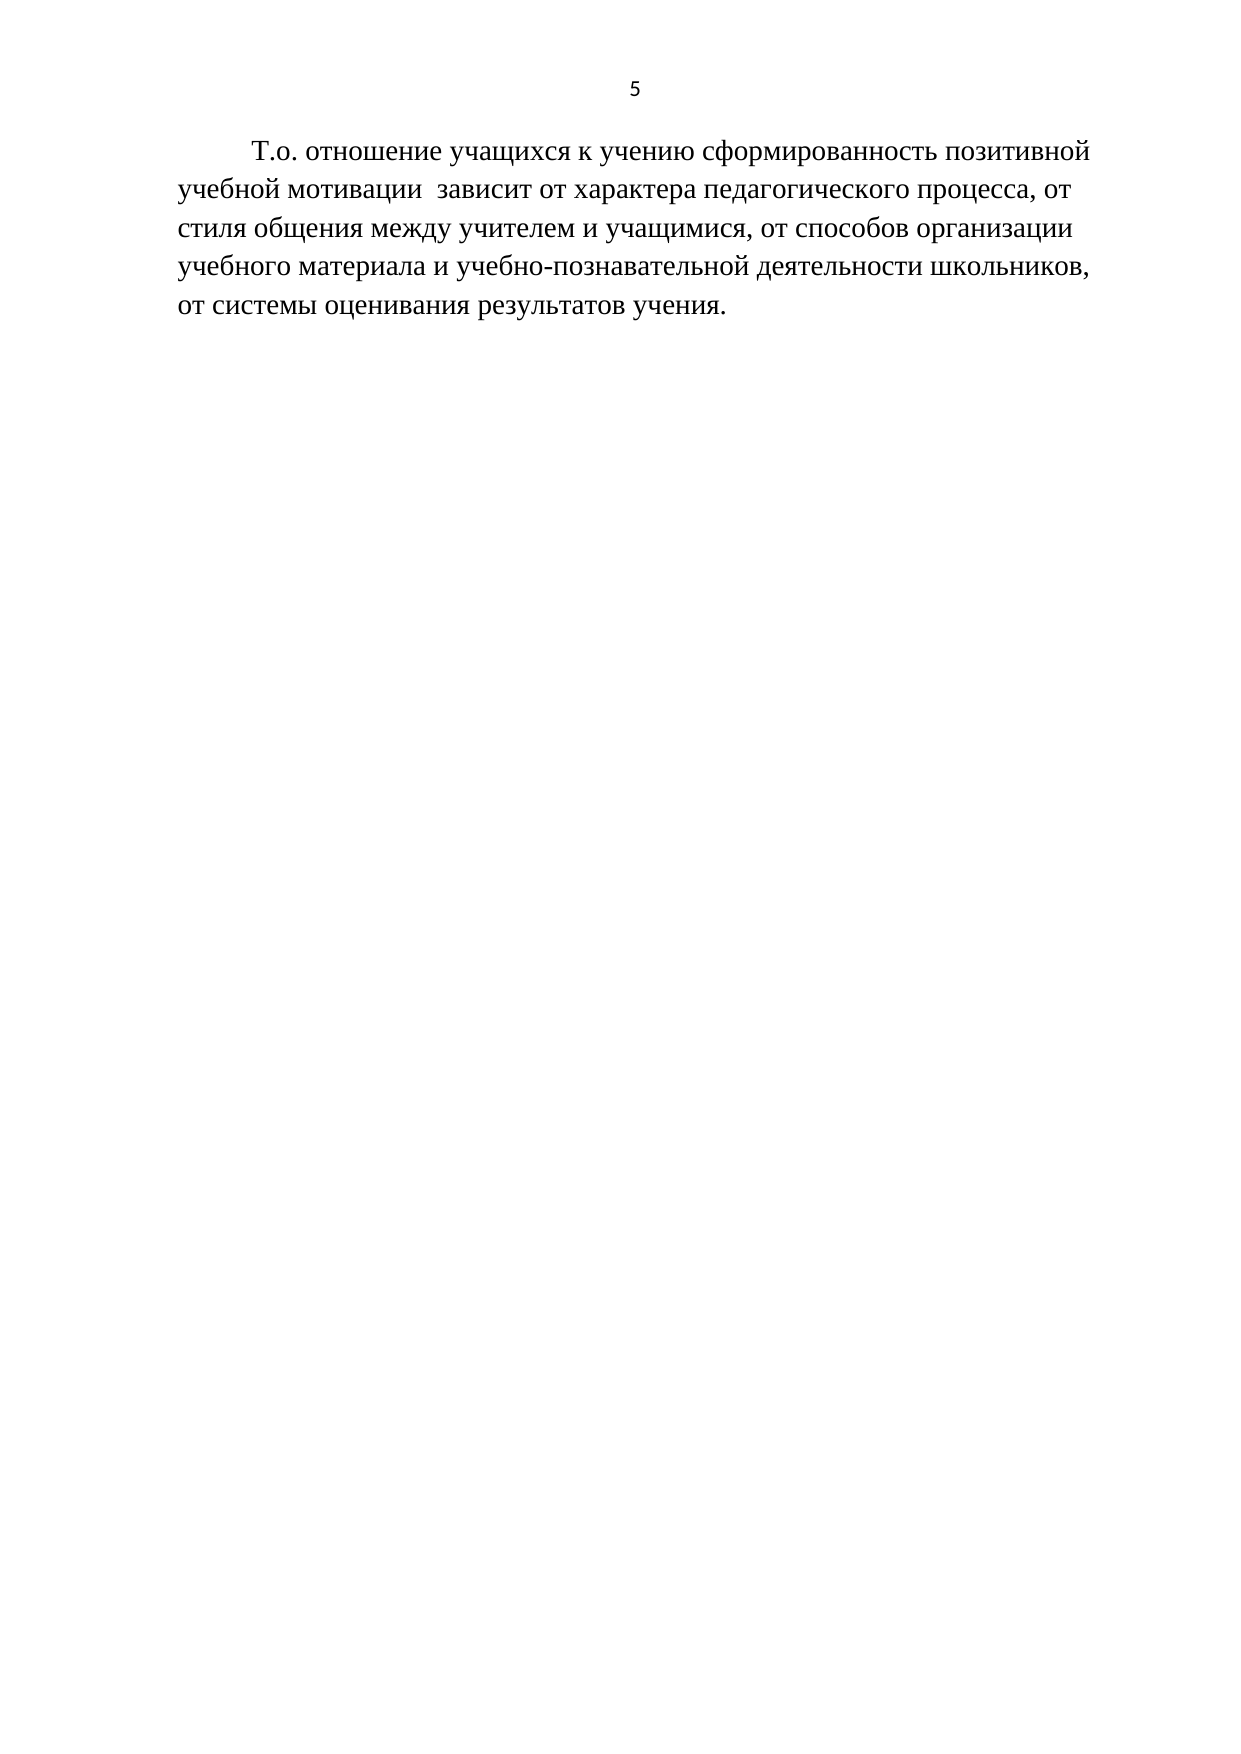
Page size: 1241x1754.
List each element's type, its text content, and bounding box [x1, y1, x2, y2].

text Т.о. отношение учащихся к учению сформированность позитивной учебной мотивации зависит от характера педагогического процесса, от стиля общения между учителем и учащимися, от способов организации учебного материала и учебно-познавательной деятельности школьников, от системы оценивания результатов учения. [177, 133, 1093, 321]
